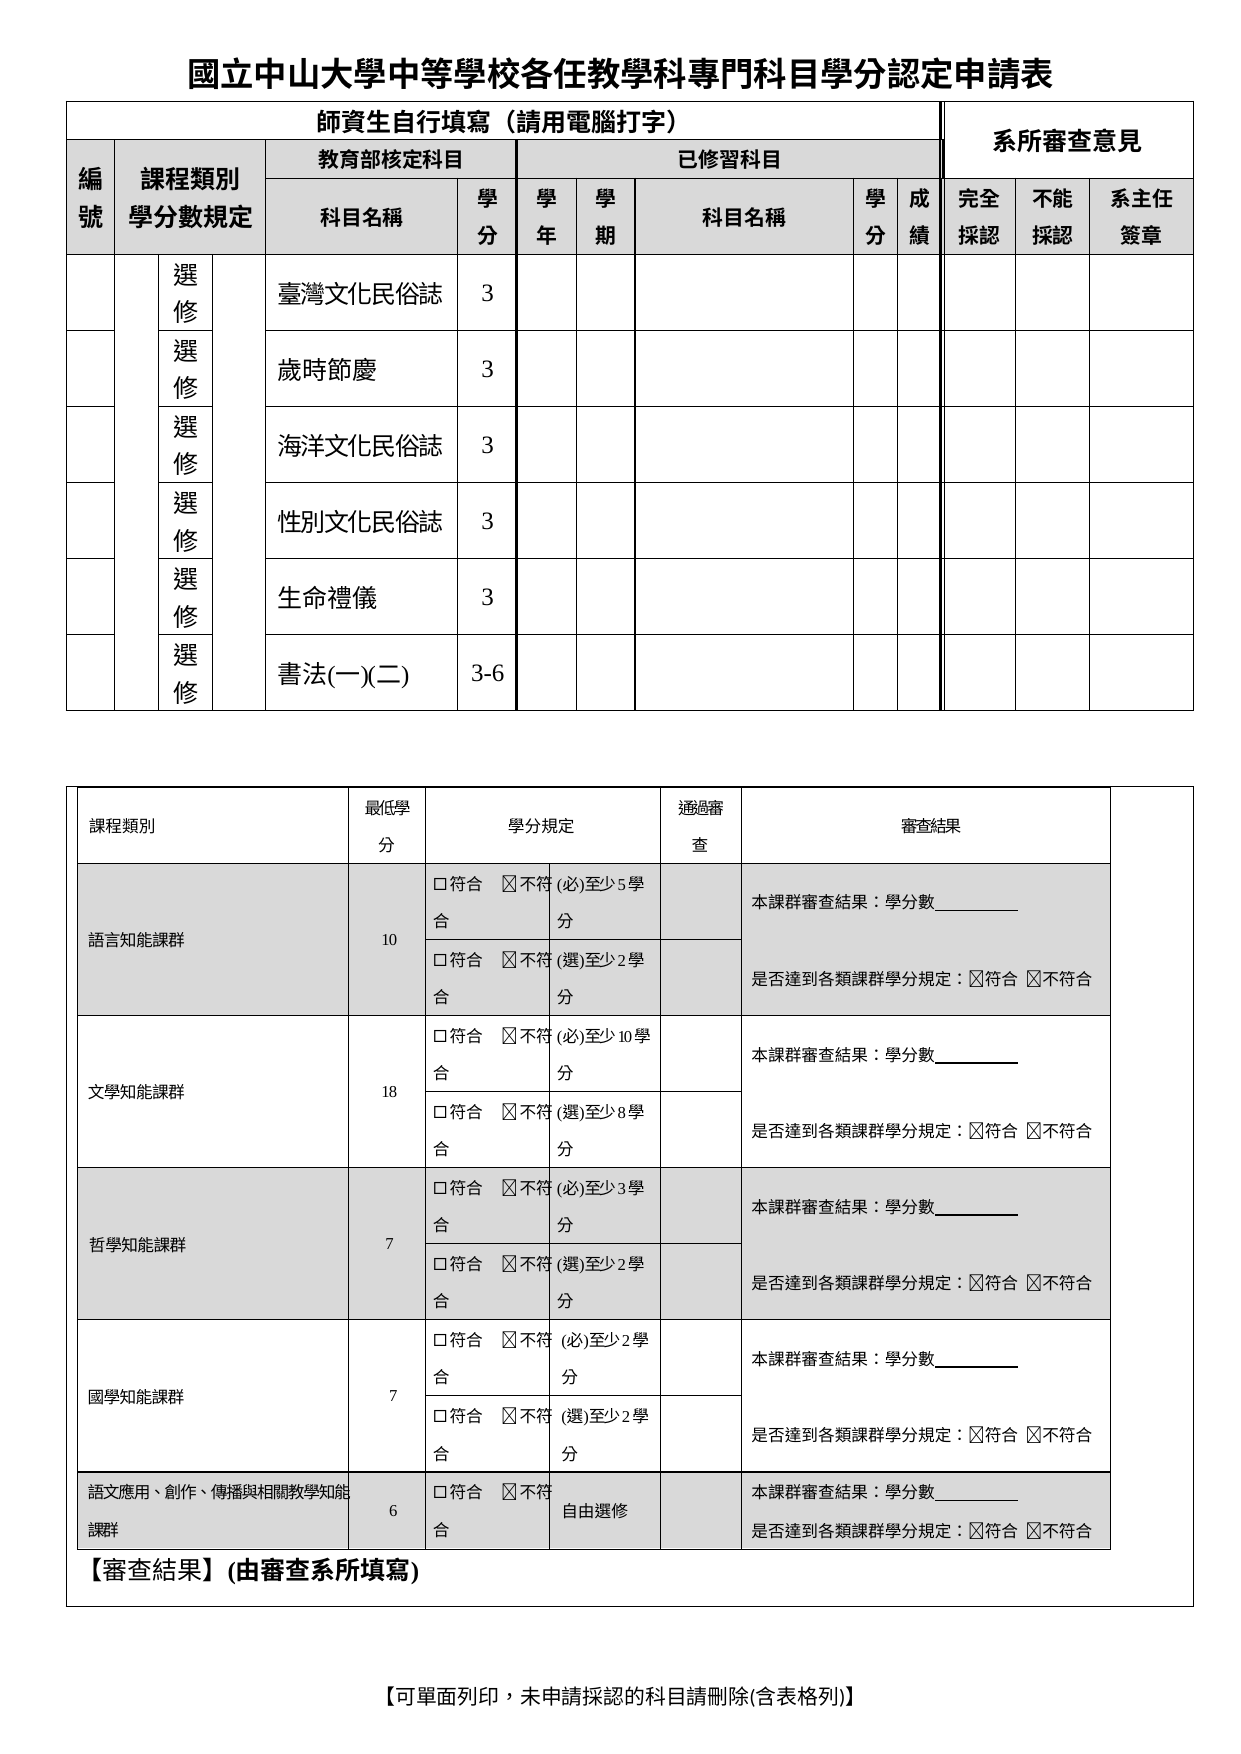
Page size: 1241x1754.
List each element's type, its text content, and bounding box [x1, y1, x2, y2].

table_cell [898, 331, 939, 406]
table_cell [898, 559, 939, 634]
table_cell [577, 331, 634, 406]
table_cell 教育部核定科目 [266, 140, 515, 178]
table_cell [636, 331, 853, 406]
table_cell 生命禮儀 [266, 559, 457, 634]
table_cell [945, 407, 1015, 482]
table_cell 選修 [159, 407, 212, 482]
table_cell [577, 559, 634, 634]
table_cell [898, 635, 939, 710]
table_cell [636, 559, 853, 634]
table_cell 選修 [159, 331, 212, 406]
table_cell [854, 559, 897, 634]
table_cell [577, 483, 634, 558]
table_cell 3 [458, 331, 515, 406]
table_cell 選修 [159, 483, 212, 558]
table_cell 選修 [159, 559, 212, 634]
table_cell [67, 559, 114, 634]
table_cell [1090, 483, 1193, 558]
table_cell 書法(一)(二) [266, 635, 457, 710]
table_cell 學分 [458, 179, 515, 254]
table_cell 科目名稱 [266, 179, 457, 254]
table_cell 3-6 [458, 635, 515, 710]
table_cell 學期 [577, 179, 634, 254]
table_cell [67, 407, 114, 482]
table_cell [67, 483, 114, 558]
table_cell 選修 [159, 635, 212, 710]
table_cell [854, 255, 897, 330]
table_cell [898, 483, 939, 558]
table_cell [854, 635, 897, 710]
table_cell 科目名稱 [636, 179, 853, 254]
table_cell 3 [458, 407, 515, 482]
table_cell 性別文化民俗誌 [266, 483, 457, 558]
table_cell 選修 [159, 255, 212, 330]
table_cell 歲時節慶 [266, 331, 457, 406]
table_cell [67, 635, 114, 710]
table_cell 完全採認 [945, 179, 1015, 254]
table_cell [945, 331, 1015, 406]
table_cell [898, 407, 939, 482]
table_cell [518, 483, 576, 558]
table_cell [854, 331, 897, 406]
table_cell [1090, 255, 1193, 330]
table_cell [1090, 635, 1193, 710]
table_cell [945, 255, 1015, 330]
table_cell [1016, 483, 1089, 558]
table_cell [518, 407, 576, 482]
table_cell [636, 483, 853, 558]
table_cell [577, 635, 634, 710]
table_cell [636, 407, 853, 482]
table_cell [1016, 635, 1089, 710]
table_cell 課程類別 學分數規定 [115, 140, 265, 254]
table_cell 成績 [898, 179, 939, 254]
table_cell [1090, 331, 1193, 406]
table_cell [945, 483, 1015, 558]
table_cell [1016, 331, 1089, 406]
table_cell [945, 559, 1015, 634]
table_cell [1090, 407, 1193, 482]
table_cell [67, 331, 114, 406]
table_cell [945, 635, 1015, 710]
table_cell 3 [458, 559, 515, 634]
table_cell [854, 407, 897, 482]
table_cell 3 [458, 255, 515, 330]
table_cell [518, 559, 576, 634]
table_cell 3 [458, 483, 515, 558]
table_cell [1016, 559, 1089, 634]
table_cell 系主任 簽章 [1090, 179, 1193, 254]
table_cell [854, 483, 897, 558]
table_cell [518, 635, 576, 710]
table_cell [636, 255, 853, 330]
table_cell 不能採認 [1016, 179, 1089, 254]
table_header 系所審查意見 [945, 102, 1193, 178]
table_cell [518, 331, 576, 406]
table_cell 臺灣文化民俗誌 [266, 255, 457, 330]
table_cell 已修習科目 [518, 140, 939, 178]
table_cell 學 年 [518, 179, 576, 254]
table_cell [1090, 559, 1193, 634]
table_cell [577, 407, 634, 482]
table_cell 學分 [854, 179, 897, 254]
table_cell [67, 255, 114, 330]
table_cell 編號 [67, 140, 114, 254]
table_cell [1016, 407, 1089, 482]
table_cell 海洋文化民俗誌 [266, 407, 457, 482]
table_header 【審查結果】(由審查系所填寫) [67, 787, 1193, 1606]
table_cell [518, 255, 576, 330]
table_cell [898, 255, 939, 330]
table_cell [577, 255, 634, 330]
table_cell [636, 635, 853, 710]
table_cell [1016, 255, 1089, 330]
table_header 師資生自行填寫（請用電腦打字） [67, 102, 939, 139]
